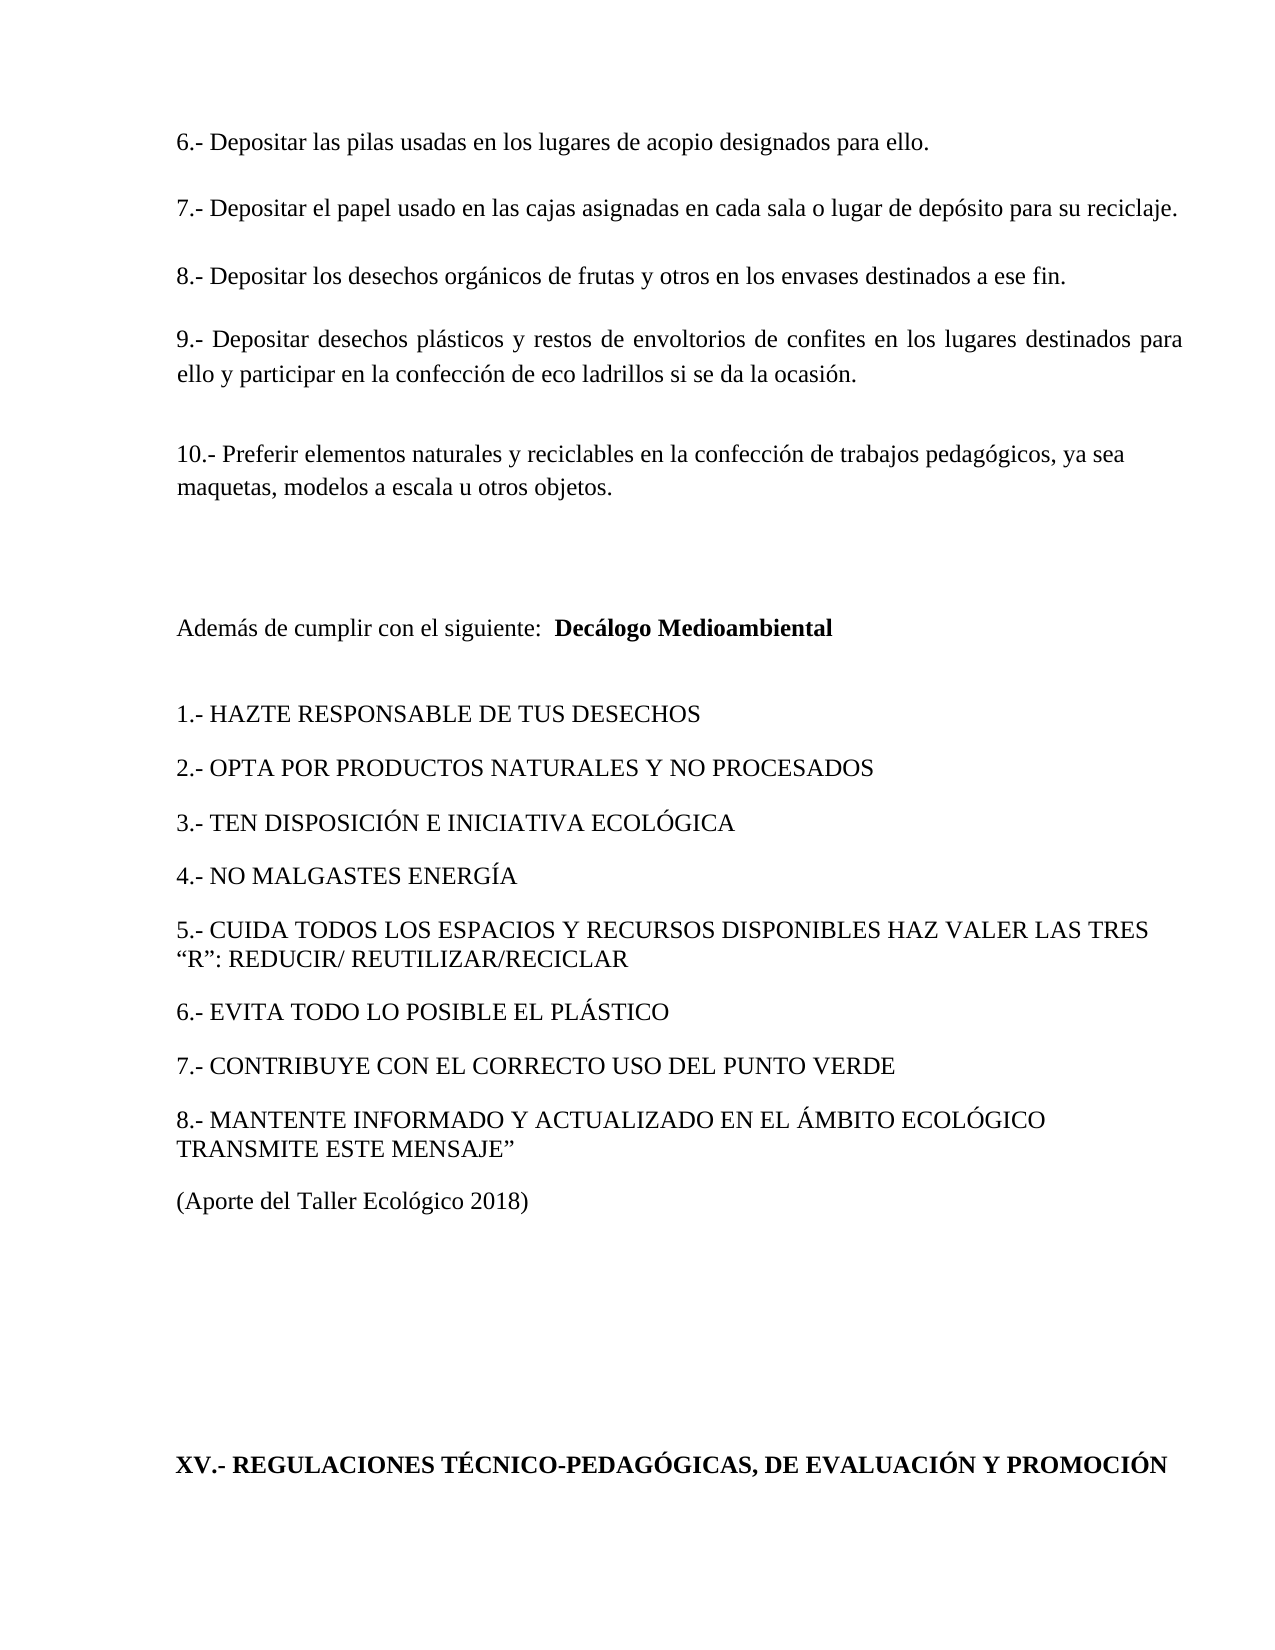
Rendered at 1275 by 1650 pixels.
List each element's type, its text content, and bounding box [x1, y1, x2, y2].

text 3.- TEN DISPOSICIÓN E INICIATIVA ECOLÓGICA [176, 808, 1183, 837]
text 1.- HAZTE RESPONSABLE DE TUS DESECHOS [176, 699, 1183, 727]
text (Aporte del Taller Ecológico 2018) [176, 1186, 1183, 1215]
text 6.- EVITA TODO LO POSIBLE EL PLÁSTICO [176, 997, 1183, 1026]
text 4.- NO MALGASTES ENERGÍA [176, 861, 1183, 890]
subtitle XV.- REGULACIONES TÉCNICO-PEDAGÓGICAS, DE EVALUACIÓN Y PROMOCIÓN [175, 1450, 1183, 1479]
text 5.- CUIDA TODOS LOS ESPACIOS Y RECURSOS DISPONIBLES HAZ VALER LAS TRES “R”: REDUCIR/ REUTILIZAR/RECICLAR [176, 915, 1183, 972]
text 8.- Depositar los desechos orgánicos de frutas y otros en los envases destinados a ese fin. [176, 261, 1183, 289]
text 9.- Depositar desechos plásticos y restos de envoltorios de confites en los lugares destinados para ello y participar en la confección de eco ladrillos si se da la ocasión. [176, 324, 1183, 388]
text 10.- Preferir elementos naturales y reciclables en la confección de trabajos pedagógicos, ya sea maquetas, modelos a escala u otros objetos. [176, 439, 1183, 501]
text 2.- OPTA POR PRODUCTOS NATURALES Y NO PROCESADOS [176, 753, 1183, 782]
text 7.- CONTRIBUYE CON EL CORRECTO USO DEL PUNTO VERDE [176, 1051, 1183, 1080]
text 6.- Depositar las pilas usadas en los lugares de acopio designados para ello. [176, 127, 1183, 156]
text 8.- MANTENTE INFORMADO Y ACTUALIZADO EN EL ÁMBITO ECOLÓGICO TRANSMITE ESTE MENSAJE” [176, 1105, 1183, 1162]
text Además de cumplir con el siguiente: Decálogo Medioambiental [176, 613, 1183, 642]
text 7.- Depositar el papel usado en las cajas asignadas en cada sala o lugar de depósito para su reciclaje. [176, 193, 1183, 221]
